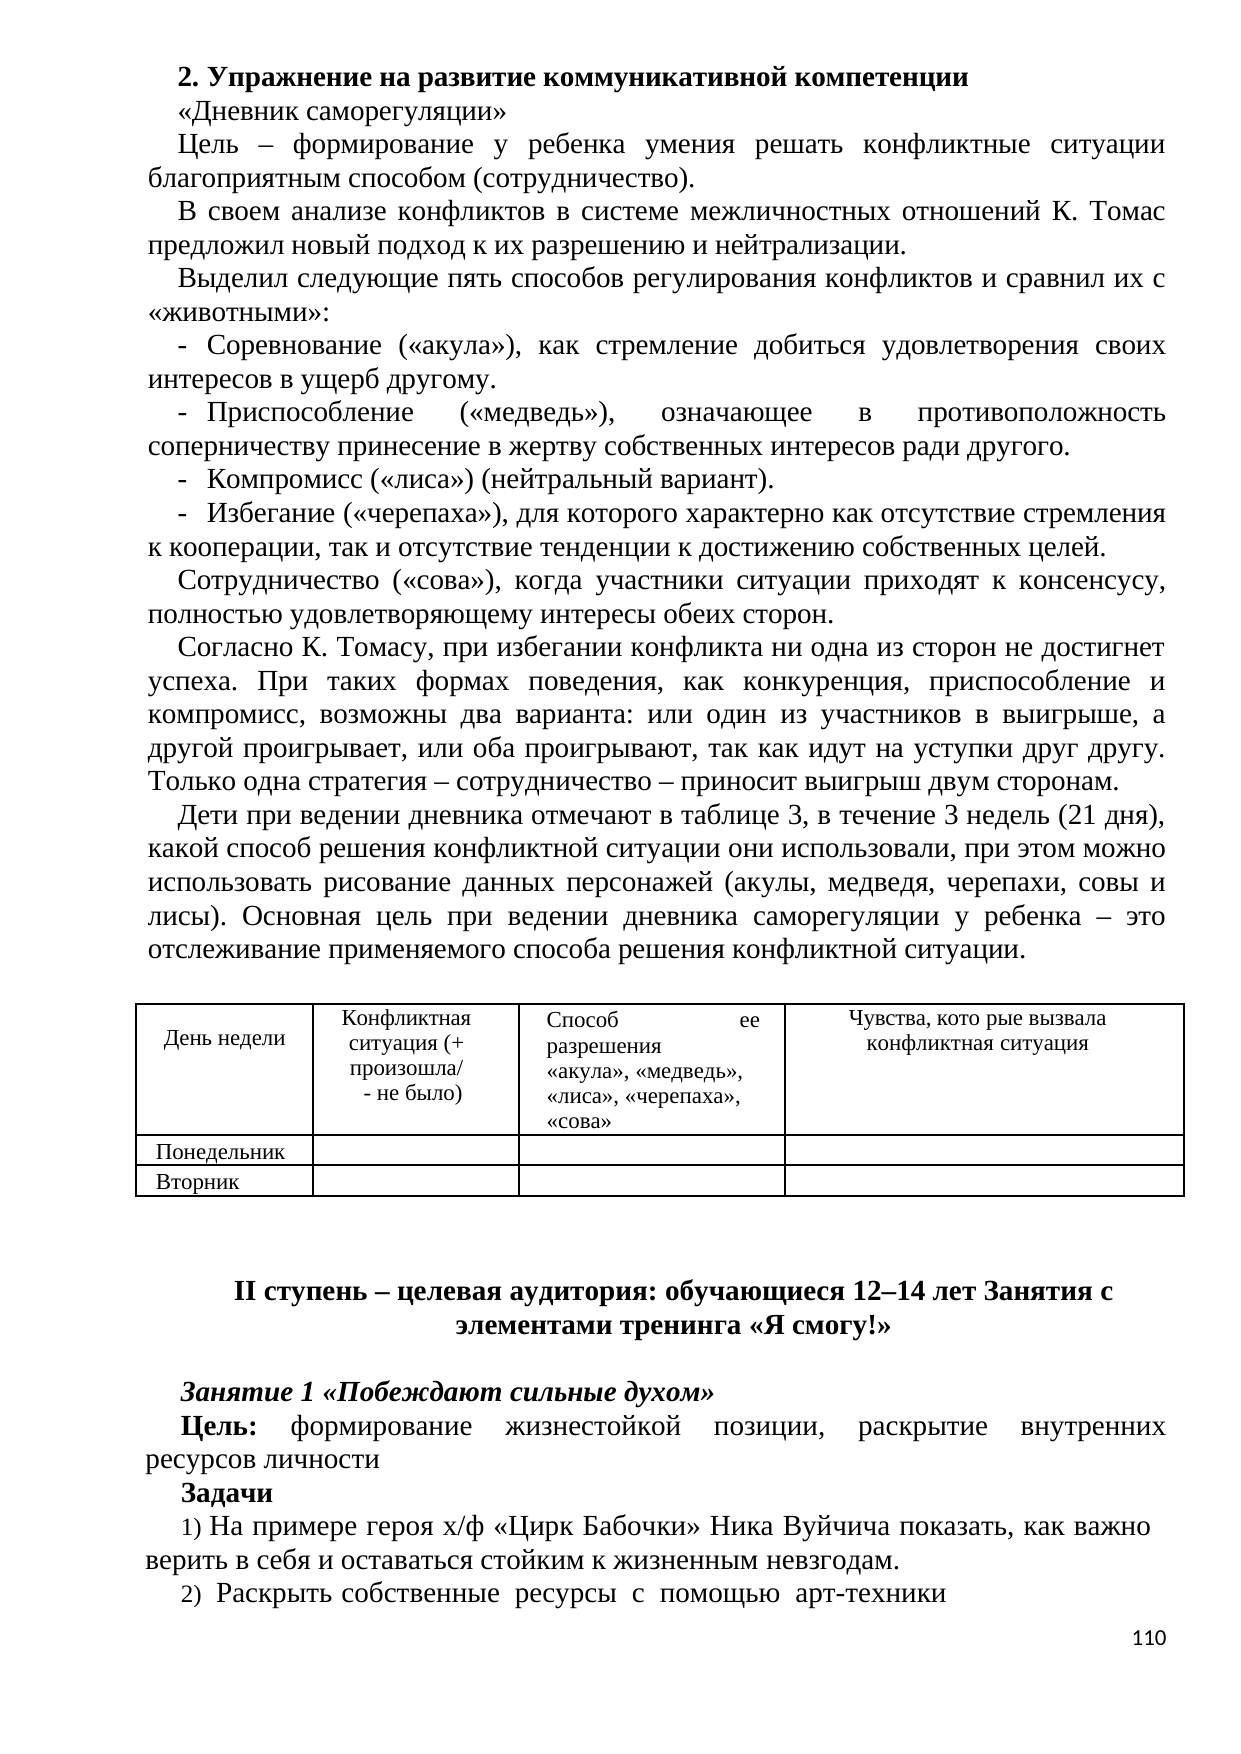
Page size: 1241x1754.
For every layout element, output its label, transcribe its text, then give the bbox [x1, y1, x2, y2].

table_cell Понедельник [137, 1136, 312, 1164]
text В своем анализе конфликтов в системе межличностных отношений К. Томас предложил новый подход к их разрешению и нейтрализации. [148, 193, 1166, 260]
text Дети при ведении дневника отмечают в таблице 3, в течение 3 недель (21 дня), какой способ решения конфликтной ситуации они использовали, при этом можно использовать рисование данных персонажей (акулы, медведя, черепахи, совы и лисы). Основная цель при ведении дневника саморегуляции у ребенка – это отслеживание применяемого способа решения конфликтной ситуации. [148, 797, 1166, 965]
list Раскрыть собственные ресурсы с помощью арт-техники [181, 1575, 1166, 1609]
text Сотрудничество («сова»), когда участники ситуации приходят к консенсусу, полностью удовлетворяющему интересы обеих сторон. [148, 562, 1166, 629]
text Согласно К. Томасу, при избегании конфликта ни одна из сторон не достигнет успеха. При таких формах поведения, как конкуренция, приспособление и компромисс, возможны два варианта: или один из участников в выигрыше, а другой проигрывает, или оба проигрывают, так как идут на уступки друг другу. Только одна стратегия – сотрудничество – приносит выигрыш двум сторонам. [148, 629, 1166, 797]
text Цель: формирование жизнестойкой позиции, раскрытие внутренних ресурсов личности [145, 1408, 1166, 1475]
table_header Конфликтная ситуация (+ произошла/ - не было) [314, 1005, 518, 1134]
text Цель – формирование у ребенка умения решать конфликтные ситуации благоприятным способом (сотрудничество). [148, 126, 1166, 193]
table_header День недели [137, 1005, 312, 1134]
text II ступень – целевая аудитория: обучающиеся 12–14 лет Занятия с элементами тренинга «Я смогу!» [181, 1273, 1166, 1341]
text 2. Упражнение на развитие коммуникативной компетенции [148, 59, 1166, 93]
text - Соревнование («акула»), как стремление добиться удовлетворения своих интересов в ущерб другому. [148, 327, 1166, 394]
table_cell [786, 1136, 1183, 1164]
table_header Способ ее разрешения «акула», «медведь», «лиса», «черепаха», «сова» [520, 1005, 784, 1134]
text Выделил следующие пять способов регулирования конфликтов и сравнил их с «животными»: [148, 260, 1166, 327]
list На примере героя х/ф «Цирк Бабочки» Ника Вуйчича показать, как важно верить в себя и оставаться стойким к жизненным невзгодам. [145, 1508, 1152, 1575]
text Задачи [181, 1475, 1166, 1508]
table_cell [520, 1166, 784, 1195]
table_cell [520, 1136, 784, 1164]
table_cell [314, 1166, 518, 1195]
table_cell [786, 1166, 1183, 1195]
table_header Чувства, кото рые вызвала конфликтная ситуация [786, 1005, 1183, 1134]
table_cell Вторник [137, 1166, 312, 1195]
text - Приспособление («медведь»), означающее в противоположность соперничеству принесение в жертву собственных интересов ради другого. [148, 394, 1166, 462]
text - Компромисс («лиса») (нейтральный вариант). [148, 462, 1166, 495]
text «Дневник саморегуляции» [148, 93, 1166, 126]
text - Избегание («черепаха»), для которого характерно как отсутствие стремления к кооперации, так и отсутствие тенденции к достижению собственных целей. [148, 495, 1166, 562]
text Занятие 1 «Побеждают сильные духом» [181, 1374, 1166, 1408]
table_cell [314, 1136, 518, 1164]
